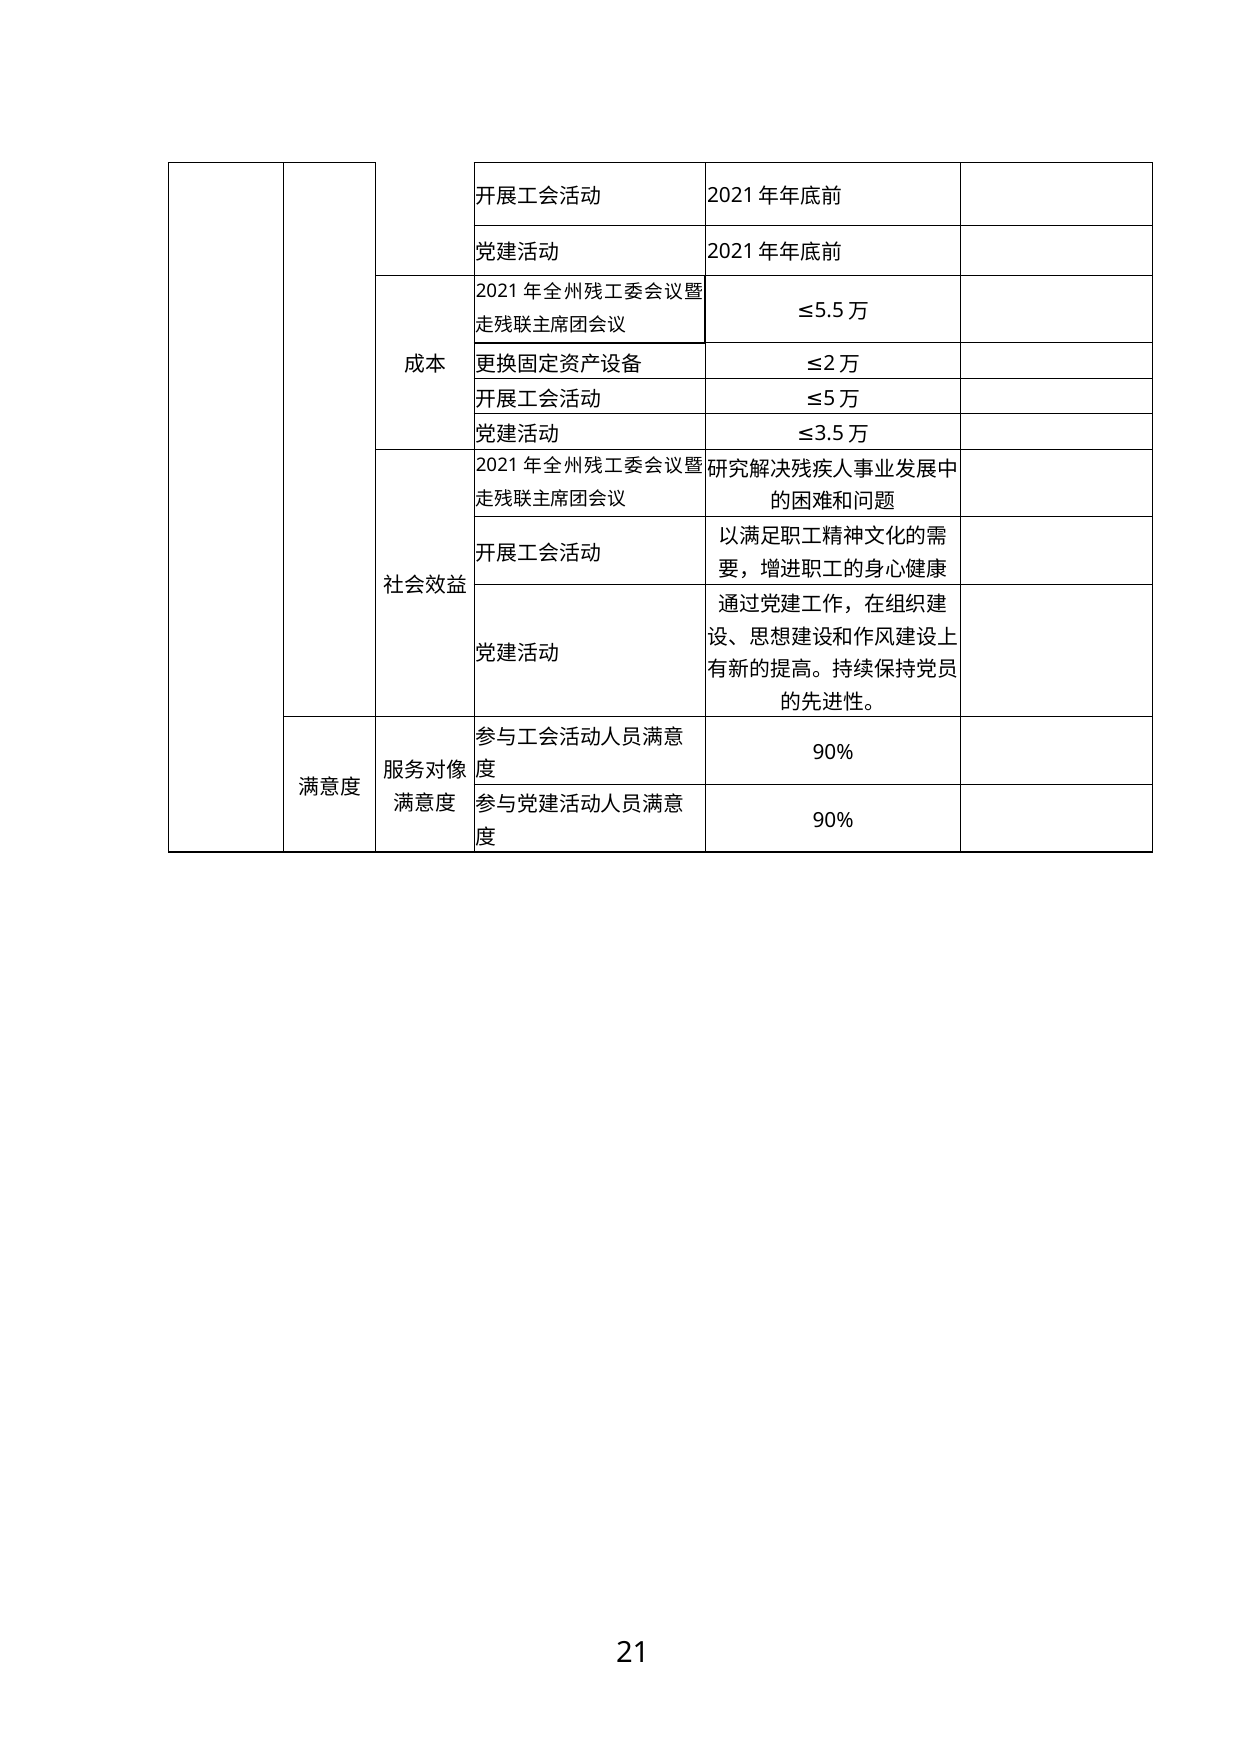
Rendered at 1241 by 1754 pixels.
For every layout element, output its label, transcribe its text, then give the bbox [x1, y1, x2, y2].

table_cell [961, 517, 1152, 584]
table_cell [961, 163, 1152, 224]
table_cell 以满足职工精神文化的需要，增进职工的身心健康 [706, 517, 960, 584]
table_cell [961, 585, 1152, 716]
table_cell 90% [706, 717, 960, 784]
table_cell 90% [706, 785, 960, 851]
table_cell [961, 379, 1152, 413]
table_cell 参与工会活动人员满意度 [475, 717, 705, 784]
table_cell 参与党建活动人员满意度 [475, 785, 705, 851]
table_cell [284, 449, 375, 716]
table_cell 社会效益 [376, 450, 474, 716]
table_cell [961, 450, 1152, 516]
table_cell ≤3.5万 [706, 414, 960, 448]
table_cell 开展工会活动 [475, 517, 705, 584]
table_cell 服务对像满意度 [376, 717, 474, 851]
table_cell 2021年全州残工委会议暨走残联主席团会议 [475, 450, 705, 516]
table_cell 党建活动 [475, 226, 705, 274]
table_cell 开展工会活动 [475, 163, 705, 224]
table_cell [961, 226, 1152, 274]
table_cell 研究解决残疾人事业发展中的困难和问题 [706, 450, 960, 516]
table_cell ≤2万 [706, 343, 960, 378]
table_cell 成本 [376, 276, 474, 448]
table_cell ≤5万 [706, 379, 960, 413]
table_cell 党建活动 [475, 585, 705, 716]
table_cell [961, 717, 1152, 784]
table_cell 2021年全州残工委会议暨走残联主席团会议 [475, 276, 704, 342]
table_cell ≤5.5万 [706, 276, 960, 342]
table_cell [961, 343, 1152, 378]
table_cell [961, 785, 1152, 851]
table_cell 2021年年底前 [706, 226, 960, 274]
table_cell 开展工会活动 [475, 379, 705, 413]
table_cell 通过党建工作，在组织建设、思想建设和作风建设上有新的提高。持续保持党员的先进性。 [706, 585, 960, 716]
table_cell [961, 276, 1152, 342]
table_cell 党建活动 [475, 414, 705, 448]
table_cell [961, 414, 1152, 448]
table_cell 2021年年底前 [706, 163, 960, 224]
table_cell 满意度 [284, 717, 375, 851]
table_cell 更换固定资产设备 [475, 344, 705, 378]
